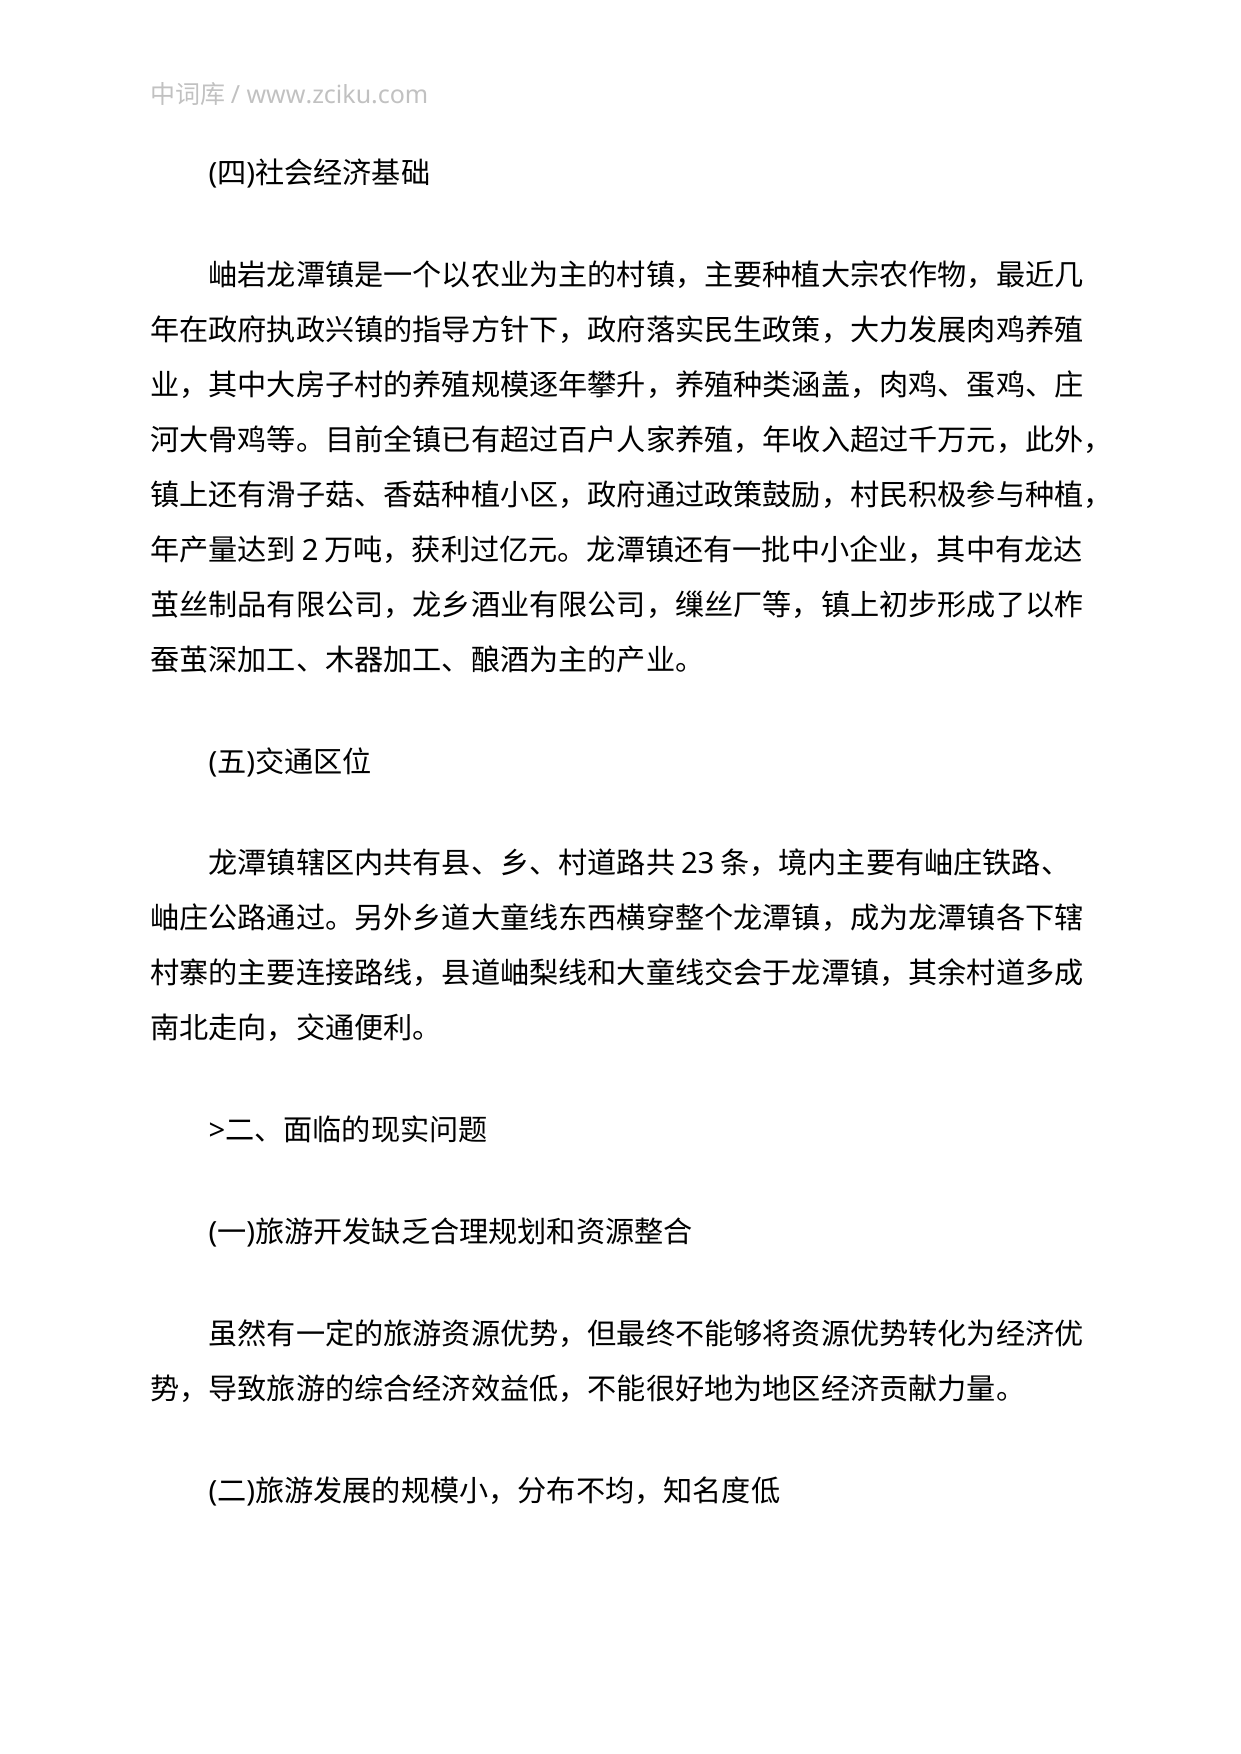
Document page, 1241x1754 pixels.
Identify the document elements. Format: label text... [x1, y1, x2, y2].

text >二、面临的现实问题 [150, 1107, 1090, 1149]
text (一)旅游开发缺乏合理规划和资源整合 [150, 1209, 1090, 1251]
text 龙潭镇辖区内共有县、乡、村道路共23条，境内主要有岫庄铁路、岫庄公路通过。另外乡道大童线东西横穿整个龙潭镇，成为龙潭镇各下辖村寨的主要连接路线，县道岫梨线和大童线交会于龙潭镇，其余村道多成南北走向，交通便利。 [150, 840, 1090, 1047]
text 岫岩龙潭镇是一个以农业为主的村镇，主要种植大宗农作物，最近几年在政府执政兴镇的指导方针下，政府落实民生政策，大力发展肉鸡养殖业，其中大房子村的养殖规模逐年攀升，养殖种类涵盖，肉鸡、蛋鸡、庄河大骨鸡等。目前全镇已有超过百户人家养殖，年收入超过千万元，此外，镇上还有滑子菇、香菇种植小区，政府通过政策鼓励，村民积极参与种植，年产量达到2万吨，获利过亿元。龙潭镇还有一批中小企业，其中有龙达茧丝制品有限公司，龙乡酒业有限公司，缫丝厂等，镇上初步形成了以柞蚕茧深加工、木器加工、酿酒为主的产业。 [150, 252, 1090, 679]
text (二)旅游发展的规模小，分布不均，知名度低 [150, 1467, 1090, 1510]
text 虽然有一定的旅游资源优势，但最终不能够将资源优势转化为经济优势，导致旅游的综合经济效益低，不能很好地为地区经济贡献力量。 [150, 1311, 1090, 1408]
text (五)交通区位 [150, 738, 1090, 781]
text (四)社会经济基础 [150, 150, 1090, 192]
